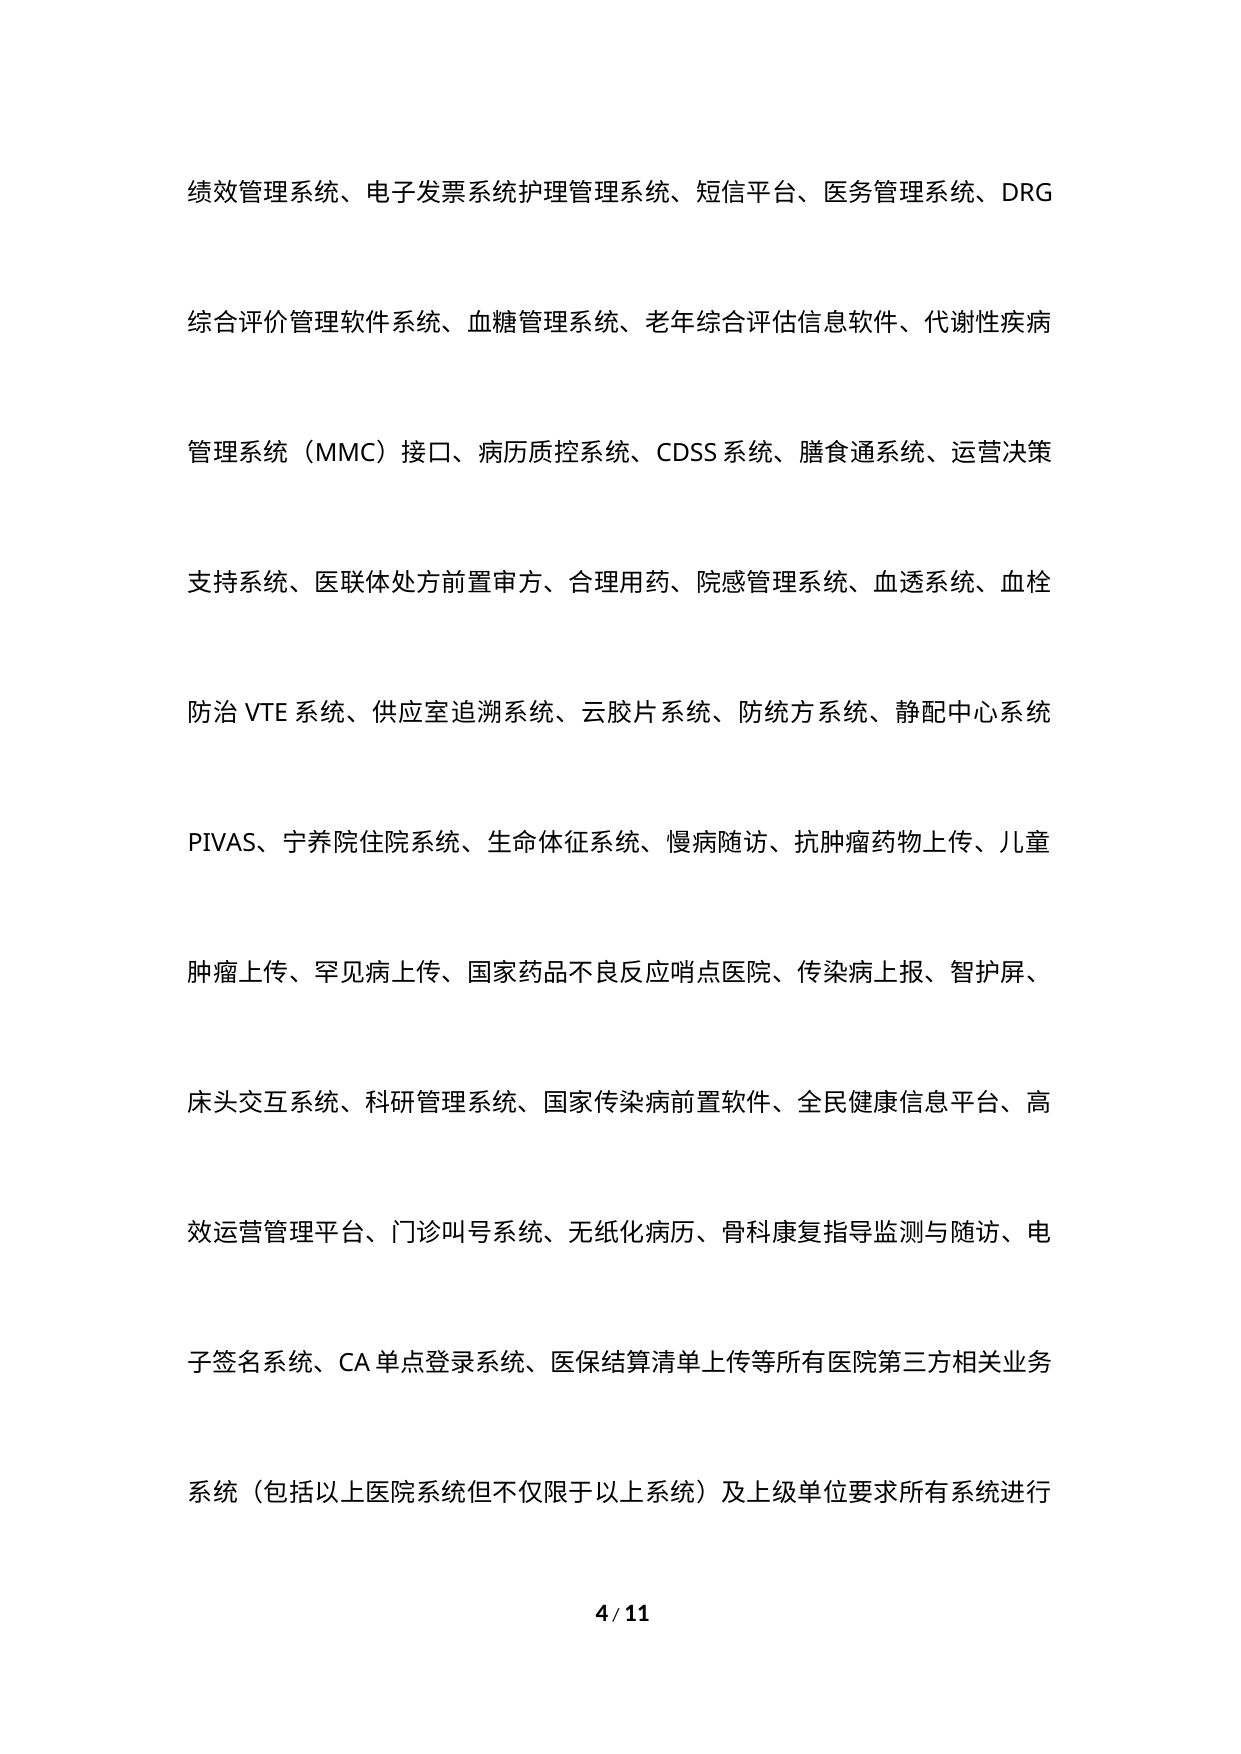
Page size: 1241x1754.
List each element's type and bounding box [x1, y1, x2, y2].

text [187, 158, 1053, 1523]
